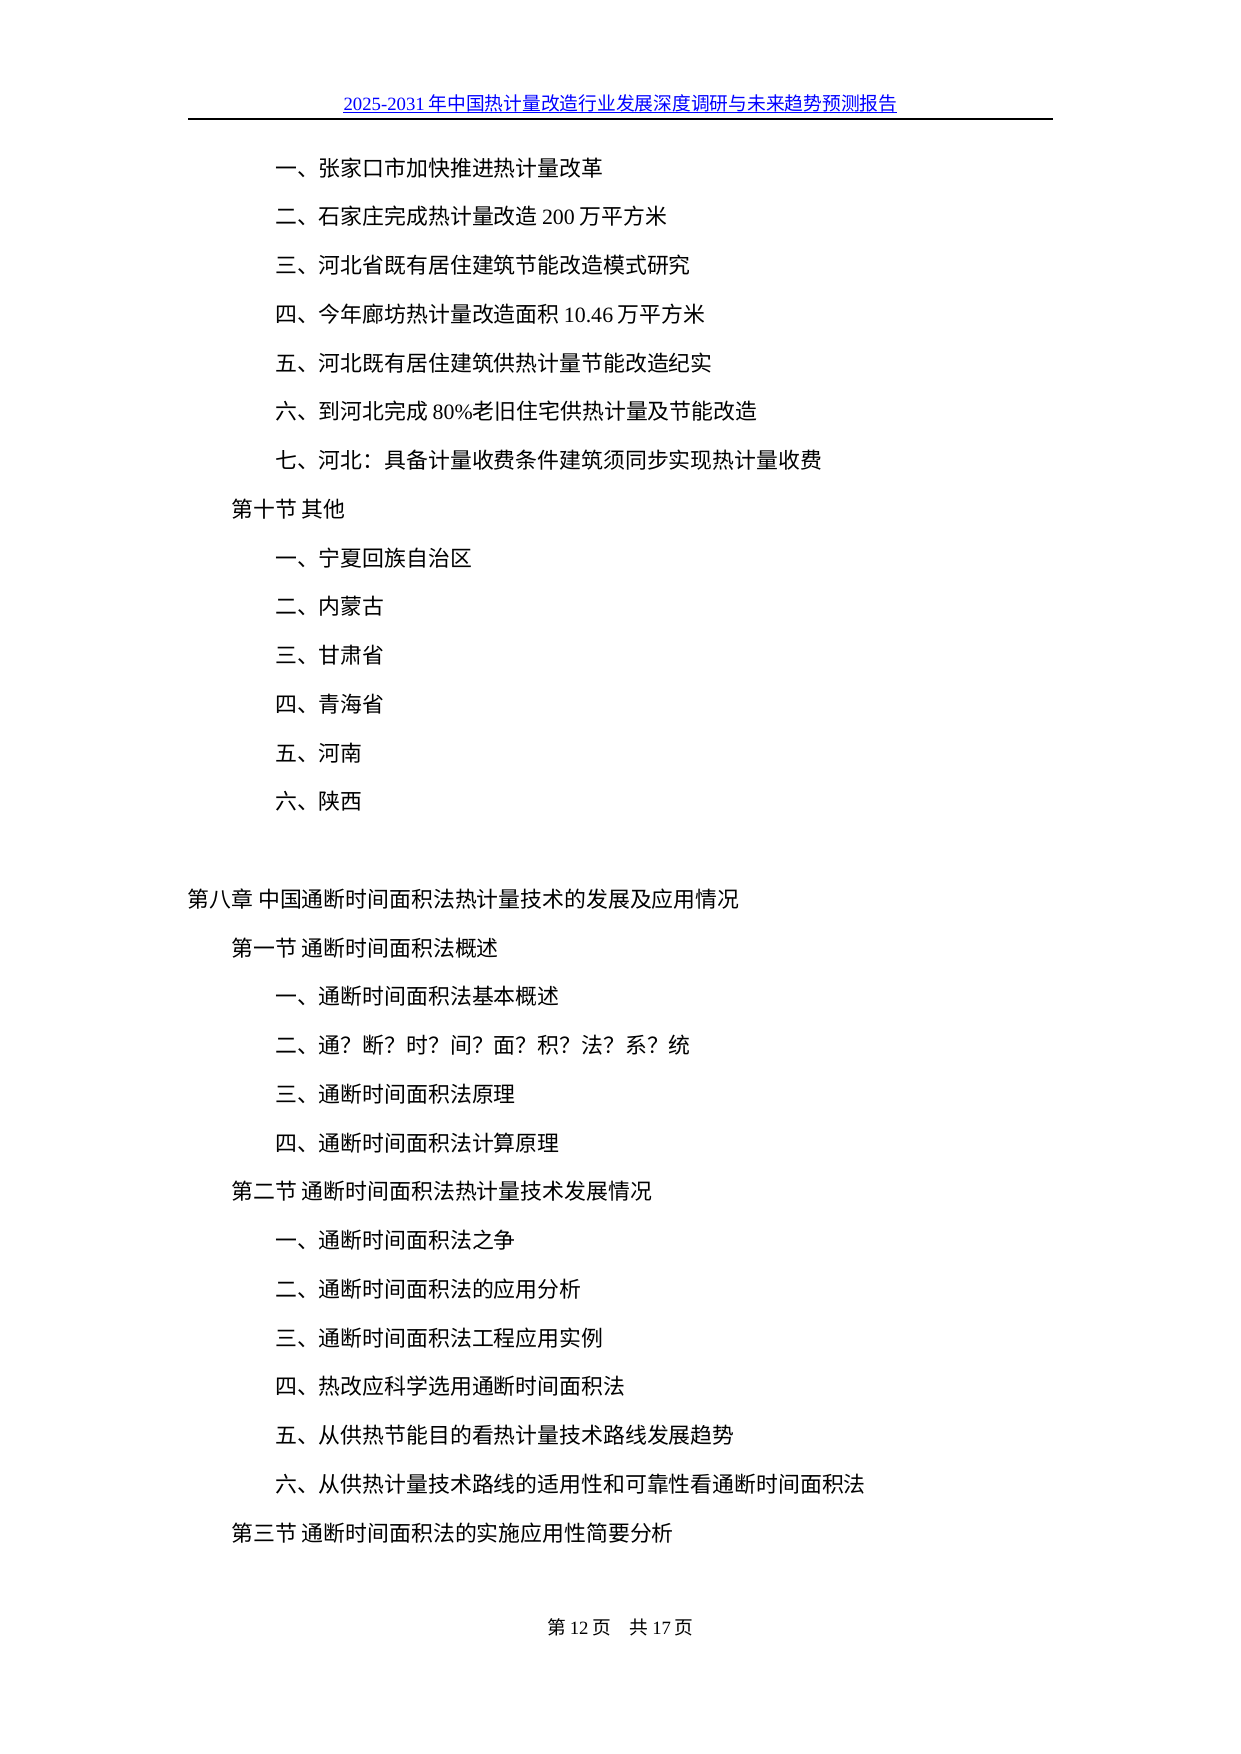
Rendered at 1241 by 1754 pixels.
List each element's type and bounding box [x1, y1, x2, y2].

text [187, 150, 1053, 1548]
